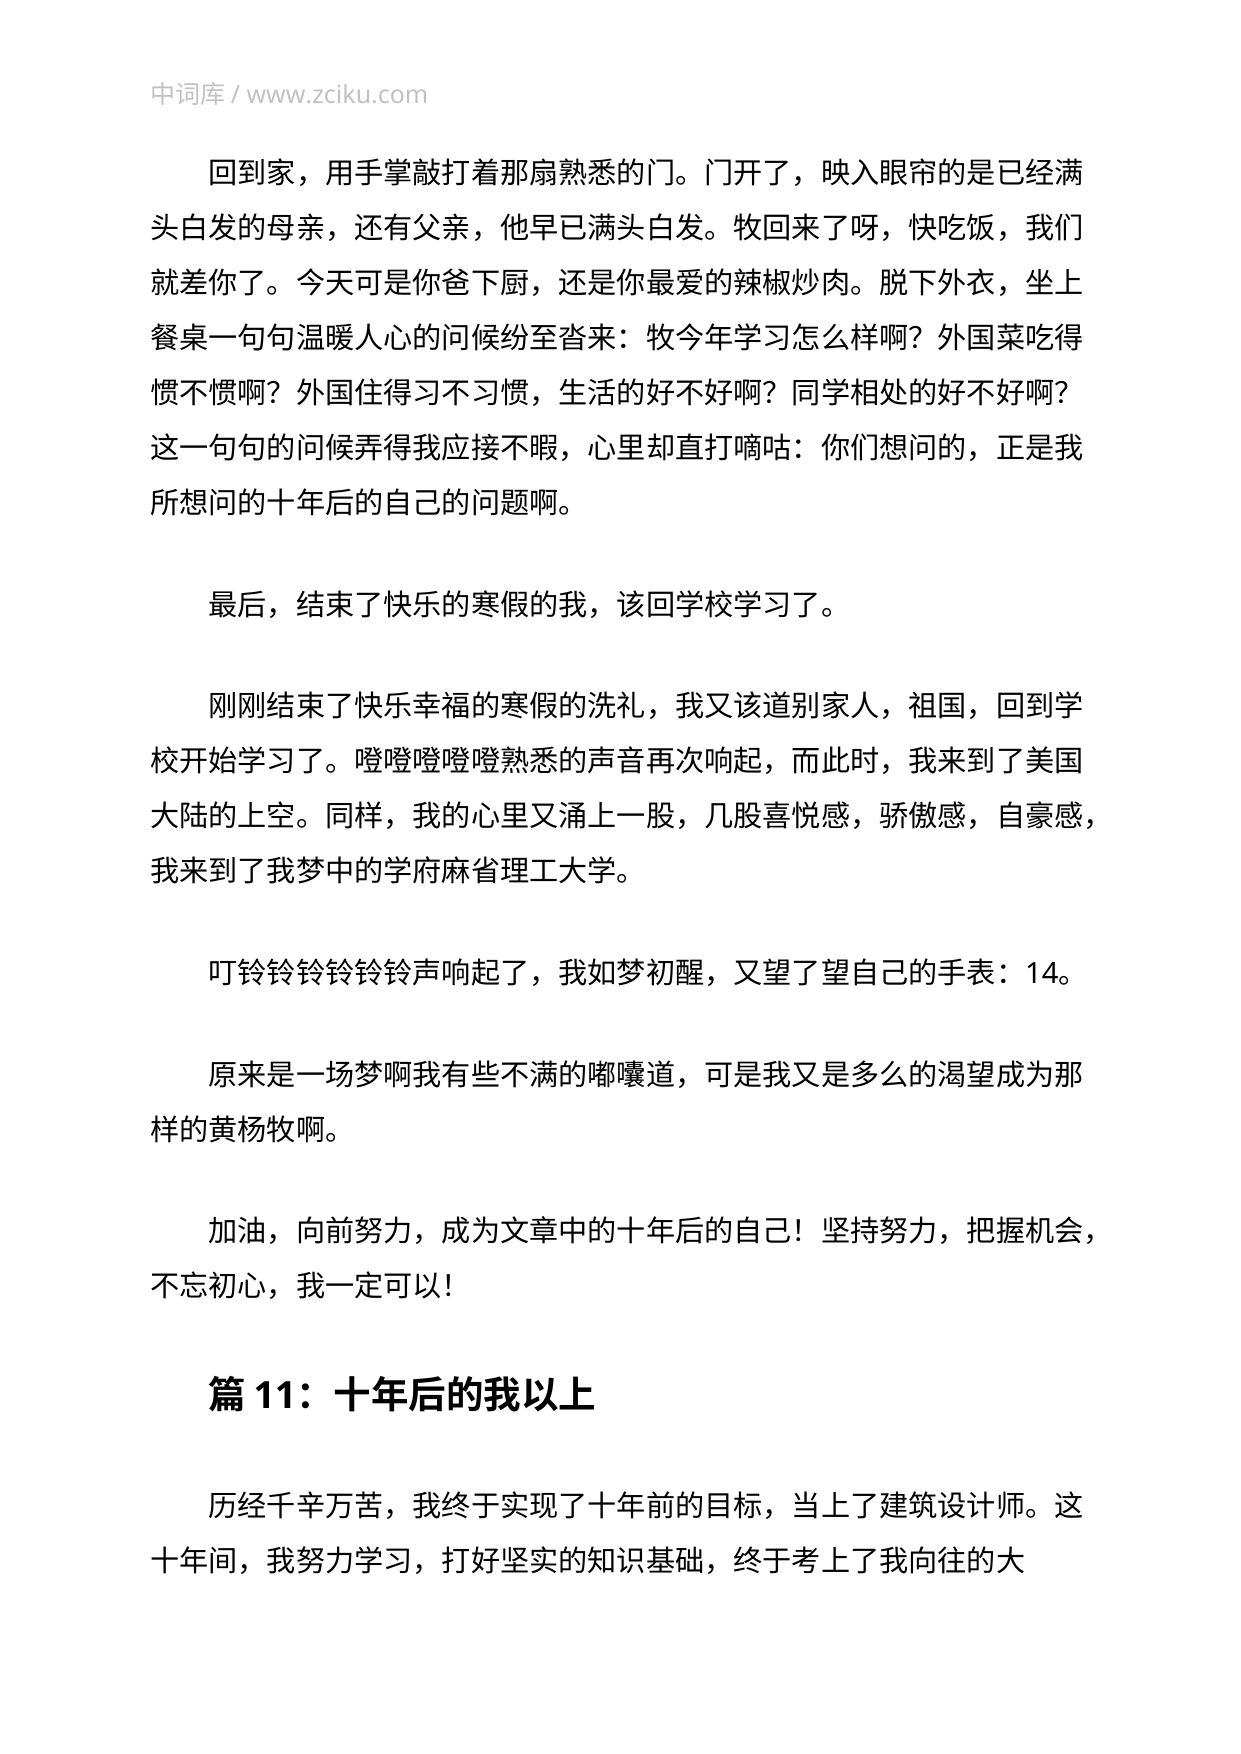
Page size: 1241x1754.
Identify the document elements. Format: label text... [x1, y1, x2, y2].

text 篇11：十年后的我以上 [150, 1365, 1090, 1419]
text 叮铃铃铃铃铃铃声响起了，我如梦初醒，又望了望自己的手表：14。 [150, 949, 1090, 992]
text 原来是一场梦啊我有些不满的嘟囔道，可是我又是多么的渴望成为那样的黄杨牧啊。 [150, 1051, 1090, 1148]
text 回到家，用手掌敲打着那扇熟悉的门。门开了，映入眼帘的是已经满头白发的母亲，还有父亲，他早已满头白发。牧回来了呀，快吃饭，我们就差你了。今天可是你爸下厨，还是你最爱的辣椒炒肉。脱下外衣，坐上餐桌一句句温暖人心的问候纷至沓来：牧今年学习怎么样啊？外国菜吃得惯不惯啊？外国住得习不习惯，生活的好不好啊？同学相处的好不好啊？这一句句的问候弄得我应接不暇，心里却直打嘀咕：你们想问的，正是我所想问的十年后的自己的问题啊。 [150, 150, 1090, 522]
text 刚刚结束了快乐幸福的寒假的洗礼，我又该道别家人，祖国，回到学校开始学习了。噔噔噔噔噔熟悉的声音再次响起，而此时，我来到了美国大陆的上空。同样，我的心里又涌上一股，几股喜悦感，骄傲感，自豪感，我来到了我梦中的学府麻省理工大学。 [150, 683, 1090, 890]
text 加油，向前努力，成为文章中的十年后的自己！坚持努力，把握机会，不忘初心，我一定可以！ [150, 1208, 1090, 1305]
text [150, 1482, 1090, 1579]
text 最后，结束了快乐的寒假的我，该回学校学习了。 [150, 581, 1090, 623]
